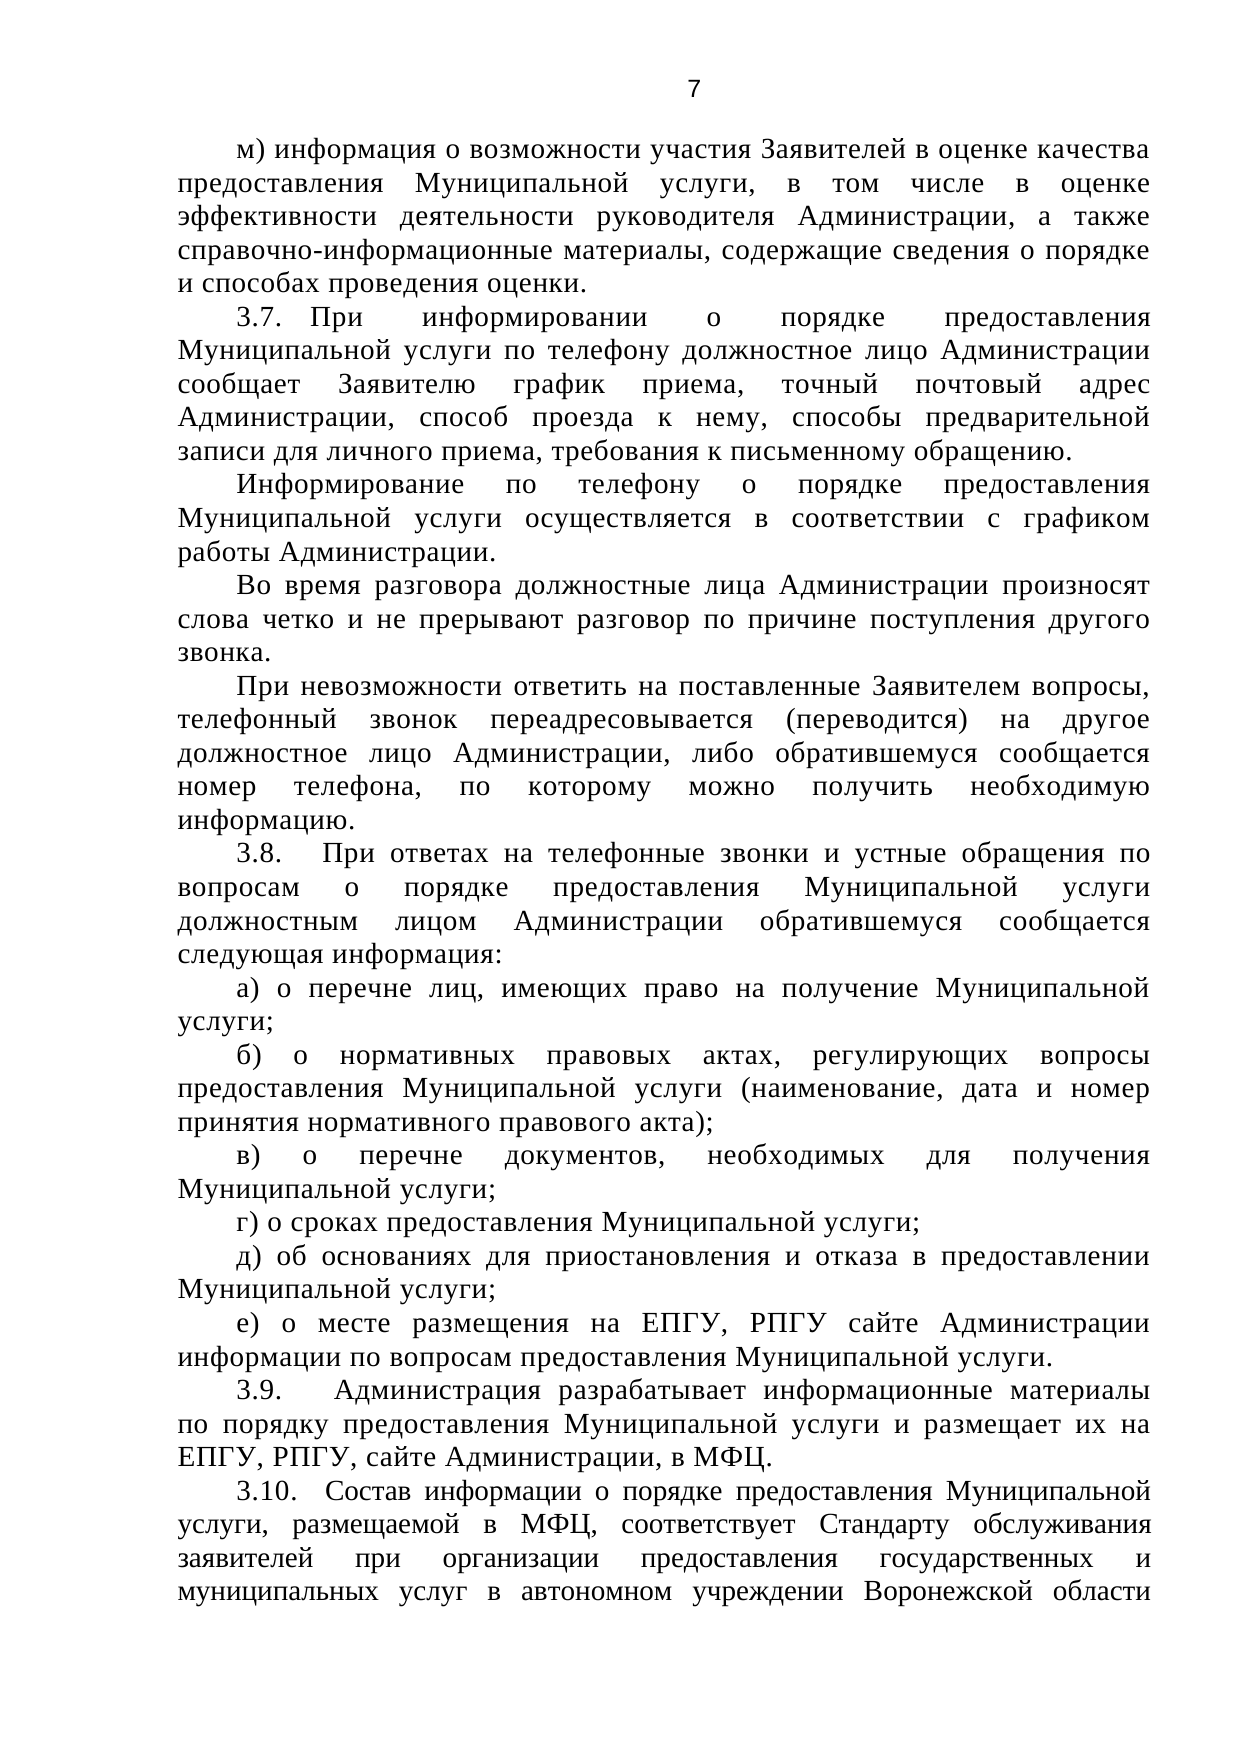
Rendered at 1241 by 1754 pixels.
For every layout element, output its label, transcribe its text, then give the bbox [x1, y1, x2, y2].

list При информировании о порядке предоставления Муниципальной услуги по телефону должностное лицо Администрации сообщает Заявителю график приема, точный почтовый адрес Администрации, способ проезда к нему, способы предварительной записи для личного приема, требования к письменному обращению. [177, 299, 1152, 467]
text Информирование по телефону о порядке предоставления Муниципальной услуги осуществляется в соответствии с графиком работы Администрации. [177, 467, 1152, 567]
text в) о перечне документов, необходимых для получения Муниципальной услуги; [177, 1137, 1152, 1204]
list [177, 1473, 1152, 1607]
text е) о месте размещения на ЕПГУ, РПГУ сайте Администрации информации по вопросам предоставления Муниципальной услуги. [177, 1305, 1152, 1372]
text б) о нормативных правовых актах, регулирующих вопросы предоставления Муниципальной услуги (наименование, дата и номер принятия нормативного правового акта); [177, 1037, 1152, 1137]
text а) о перечне лиц, имеющих право на получение Муниципальной услуги; [177, 970, 1152, 1037]
text м) информация о возможности участия Заявителей в оценке качества предоставления Муниципальной услуги, в том числе в оценке эффективности деятельности руководителя Администрации, а также справочно-информационные материалы, содержащие сведения о порядке и способах проведения оценки. [177, 131, 1152, 299]
text При невозможности ответить на поставленные Заявителем вопросы, телефонный звонок переадресовывается (переводится) на другое должностное лицо Администрации, либо обратившемуся сообщается номер телефона, по которому можно получить необходимую информацию. [177, 668, 1152, 836]
text Во время разговора должностные лица Администрации произносят слова четко и не прерывают разговор по причине поступления другого звонка. [177, 567, 1152, 668]
list Администрация разрабатывает информационные материалы по порядку предоставления Муниципальной услуги и размещает их на ЕПГУ, РПГУ, сайте Администрации, в МФЦ. [177, 1372, 1152, 1473]
text г) о сроках предоставления Муниципальной услуги; [177, 1204, 1152, 1238]
text д) об основаниях для приостановления и отказа в предоставлении Муниципальной услуги; [177, 1238, 1152, 1305]
list При ответах на телефонные звонки и устные обращения по вопросам о порядке предоставления Муниципальной услуги должностным лицом Администрации обратившемуся сообщается следующая информация: [177, 836, 1152, 970]
